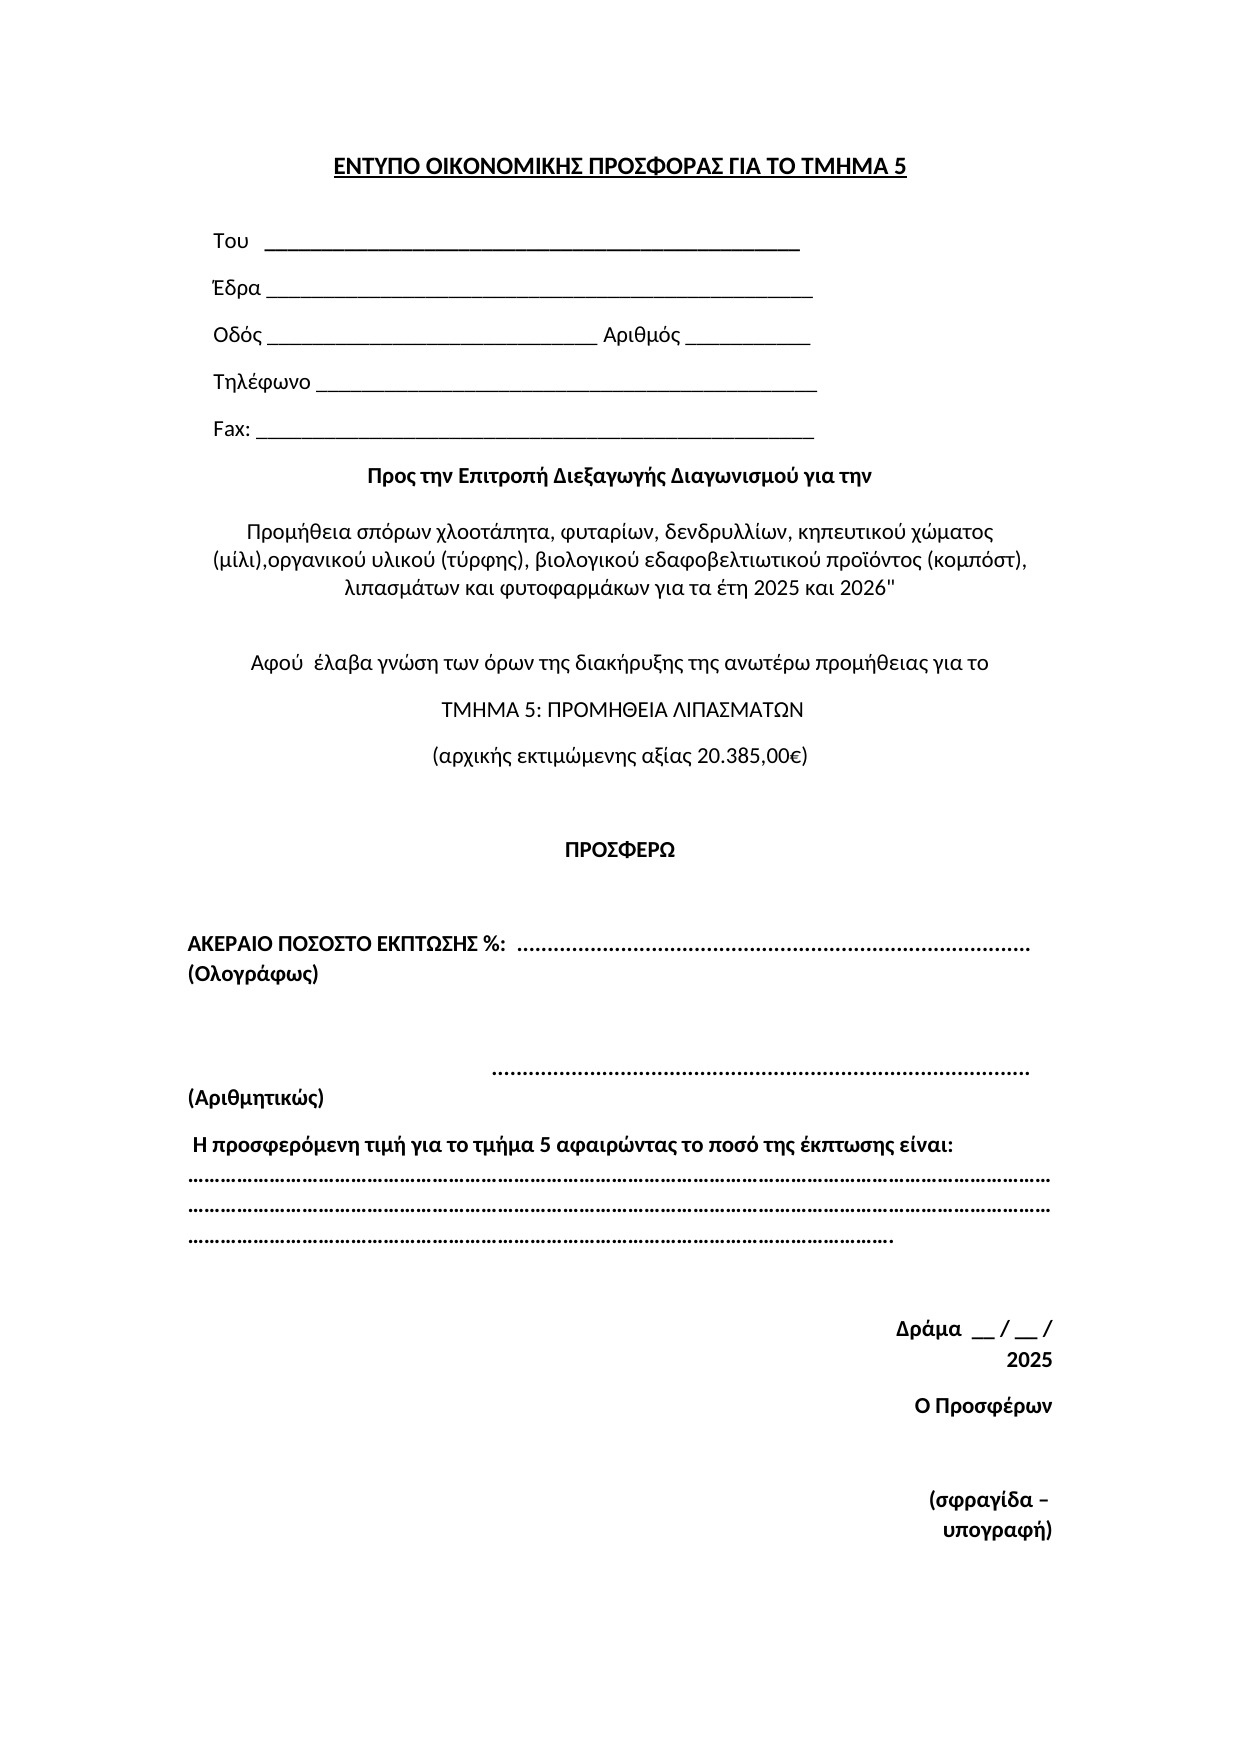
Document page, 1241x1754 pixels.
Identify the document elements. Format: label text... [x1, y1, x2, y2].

text ........................................................................................ (Αριθμητικώς) [187, 1053, 1053, 1111]
text ΤΜΗΜΑ 5: ΠΡΟΜΗΘΕΙΑ ΛΙΠΑΣΜΑΤΩΝ [187, 695, 1053, 723]
text ΕΝΤΥΠΟ ΟΙΚΟΝΟΜΙΚΗΣ ΠΡΟΣΦΟΡΑΣ ΓΙΑ ΤΟ ΤΜΗΜΑ 5 [187, 150, 1053, 181]
text Αφού έλαβα γνώση των όρων της διακήρυξης της ανωτέρω προμήθειας για το [187, 648, 1053, 676]
text ΑΚΕΡΑΙΟ ΠΟΣΟΣΤΟ ΕΚΠΤΩΣΗΣ %: ....................................................................................(Ολογράφως) [187, 929, 1053, 987]
text Δράμα __ / __ / 2025 [787, 1314, 1053, 1373]
text (σφραγίδα – υπογραφή) [187, 1485, 1053, 1543]
text Προς την Επιτροπή Διεξαγωγής Διαγωνισμού για την [187, 461, 1053, 489]
text Fax: _________________________________________________ [187, 414, 1053, 442]
text Οδός _____________________________ Αριθμός ___________ [187, 320, 1053, 348]
text ΠΡΟΣΦΕΡΩ [187, 835, 1053, 863]
text Η προσφερόμενη τιμή για το τμήμα 5 αφαιρώντας το ποσό της έκπτωσης είναι: ……………………………………………………………………………………………………………………………………………………………………………………………………………………………………………………………………………………………………………………………………………………………………………………………………………. [187, 1130, 1053, 1249]
text Ο Προσφέρων [187, 1392, 1053, 1419]
text Προμήθεια σπόρων χλοοτάπητα, φυταρίων, δενδρυλλίων, κηπευτικού χώματος (μίλι),οργανικού υλικού (τύρφης), βιολογικού εδαφοβελτιωτικού προϊόντος (κομπόστ), λιπασμάτων και φυτοφαρμάκων για τα έτη 2025 και 2026" [187, 517, 1053, 601]
text Έδρα ________________________________________________ [187, 273, 1053, 301]
text Τηλέφωνο ____________________________________________ [187, 367, 1053, 395]
text (αρχικής εκτιμώμενης αξίας 20.385,00€) [187, 742, 1053, 769]
text Του _______________________________________________ [187, 226, 1053, 254]
